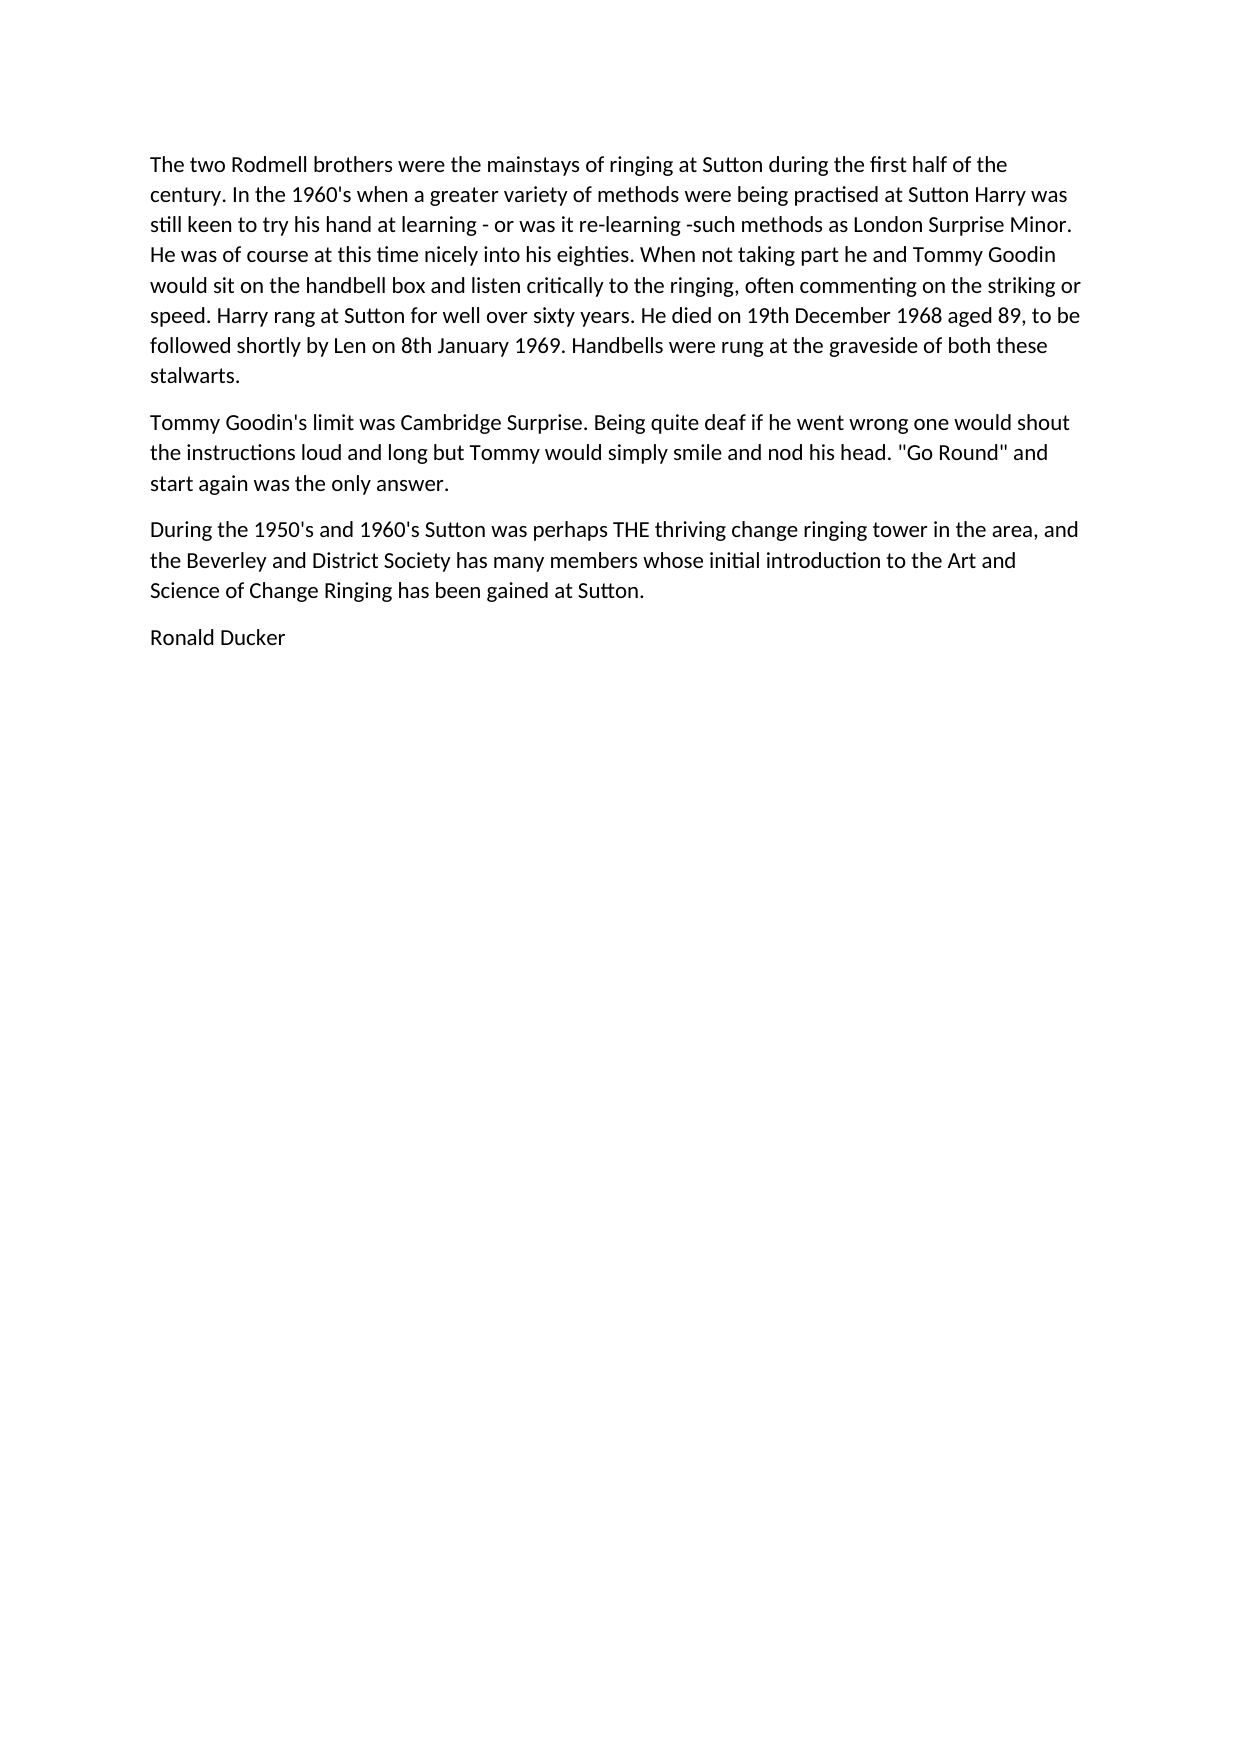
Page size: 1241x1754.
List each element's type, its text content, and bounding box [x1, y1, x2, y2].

text Tommy Goodin's limit was Cambridge Surprise. Being quite deaf if he went wrong one would shout the instructions loud and long but Tommy would simply smile and nod his head. "Go Round" and start again was the only answer. [150, 408, 1090, 497]
text During the 1950's and 1960's Sutton was perhaps THE thriving change ringing tower in the area, and the Beverley and District Society has many members whose initial introduction to the Art and Science of Change Ringing has been gained at Sutton. [150, 516, 1090, 604]
text The two Rodmell brothers were the mainstays of ringing at Sutton during the first half of the century. In the 1960's when a greater variety of methods were being practised at Sutton Harry was still keen to try his hand at learning - or was it re-learning -such methods as London Surprise Minor. He was of course at this time nicely into his eighties. When not taking part he and Tommy Goodin would sit on the handbell box and listen critically to the ringing, often commenting on the striking or speed. Harry rang at Sutton for well over sixty years. He died on 19th December 1968 aged 89, to be followed shortly by Len on 8th January 1969. Handbells were rung at the graveside of both these stalwarts. [150, 150, 1090, 389]
text Ronald Ducker [150, 623, 1090, 651]
